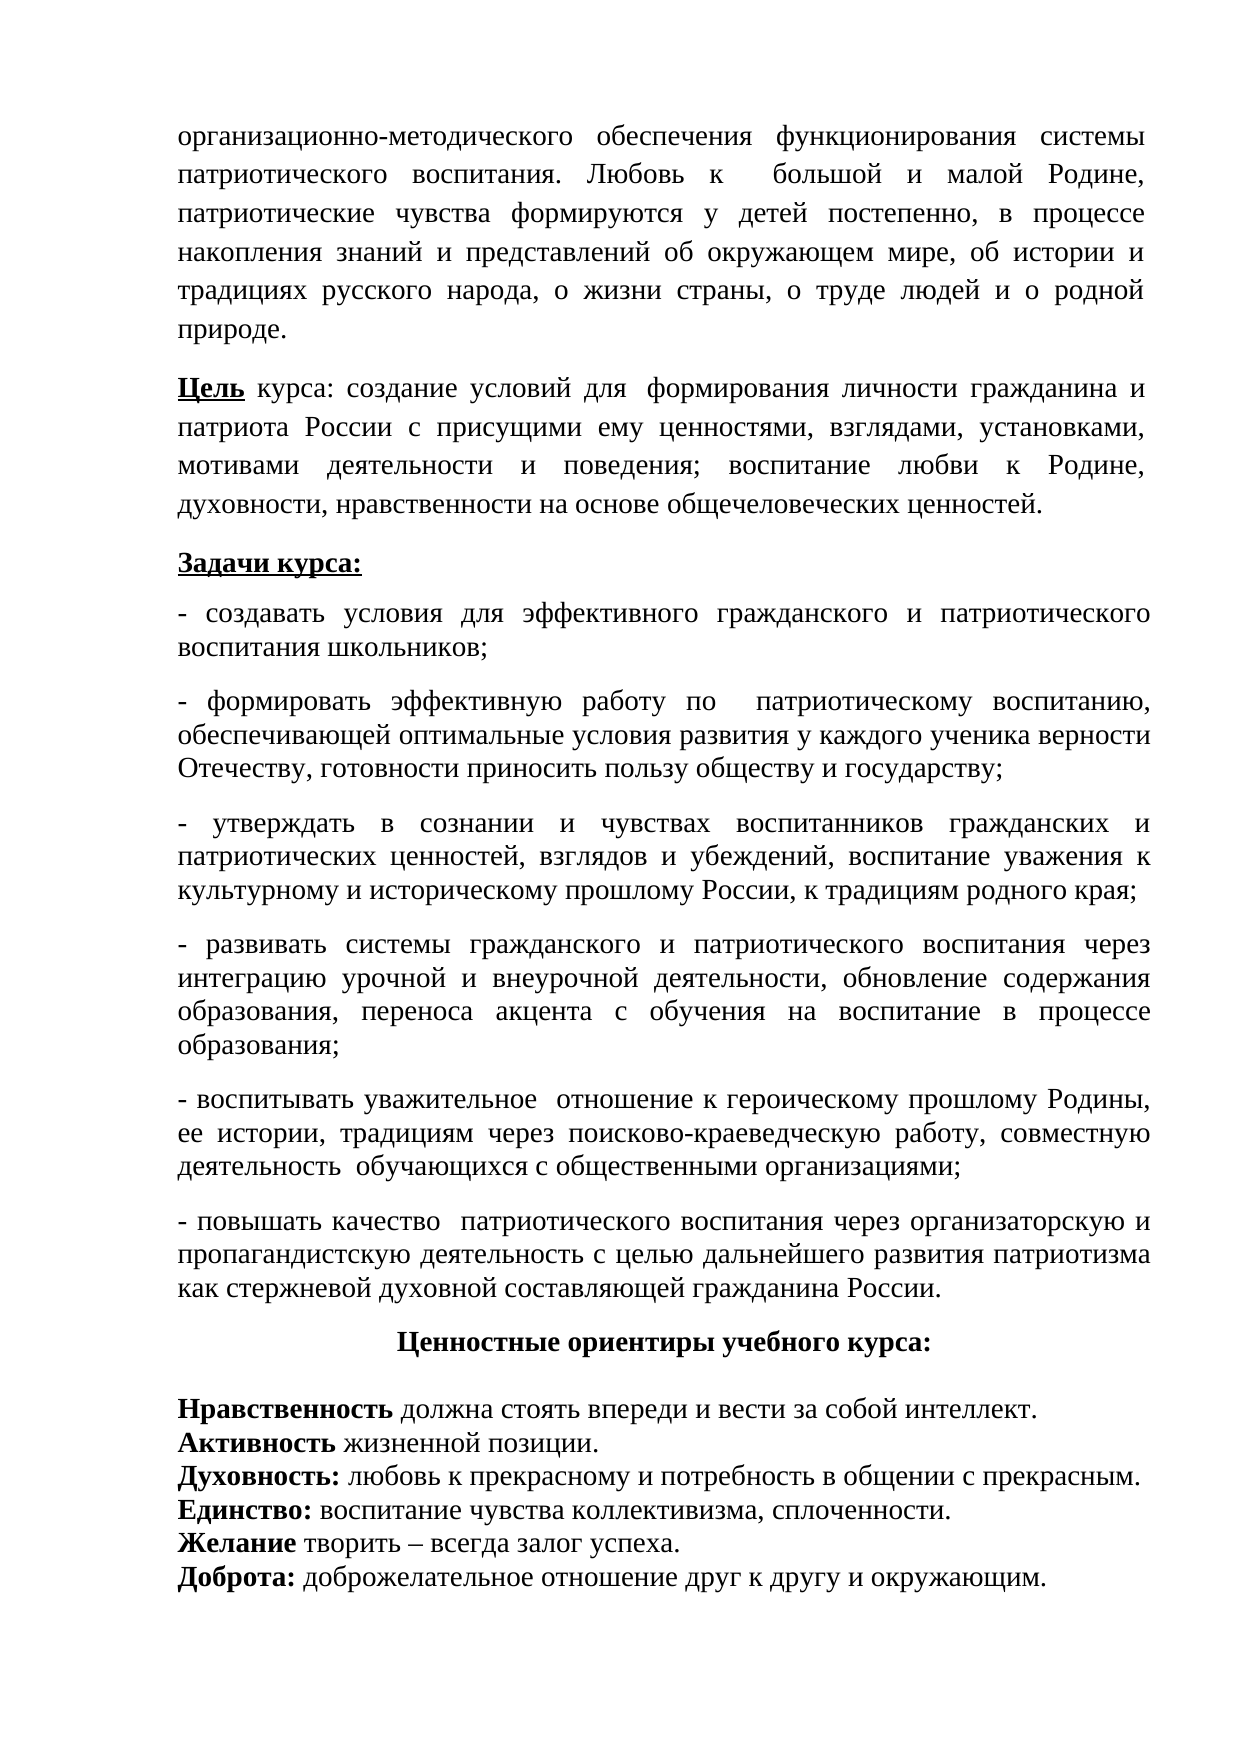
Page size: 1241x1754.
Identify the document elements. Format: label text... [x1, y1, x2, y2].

text Нравственность должна стоять впереди и вести за собой интеллект. [177, 1391, 1152, 1425]
text Задачи курса: [177, 545, 1152, 579]
text - развивать системы гражданского и патриотического воспитания через интеграцию урочной и внеурочной деятельности, обновление содержания образования, переноса акцента с обучения на воспитание в процессе образования; [177, 926, 1152, 1061]
text Духовность: любовь к прекрасному и потребность в общении с прекрасным. [177, 1458, 1152, 1492]
text - создавать условия для эффективного гражданского и патриотического воспитания школьников; [177, 596, 1152, 663]
text Желание творить – всегда залог успеха. [177, 1526, 1152, 1559]
text Цель курса: создание условий для формирования личности гражданина и патриота России с присущими ему ценностями, взглядами, установками, мотивами деятельности и поведения; воспитание любви к Родине, духовности, нравственности на основе общечеловеческих ценностей. [177, 370, 1146, 519]
text - воспитывать уважительное отношение к героическому прошлому Родины, ее истории, традициям через поисково-краеведческую работу, совместную деятельность обучающихся с общественными организациями; [177, 1081, 1152, 1182]
text Ценностные ориентиры учебного курса: [177, 1324, 1152, 1358]
text - повышать качество патриотического воспитания через организаторскую и пропагандистскую деятельность с целью дальнейшего развития патриотизма как стержневой духовной составляющей гражданина России. [177, 1203, 1152, 1303]
text - формировать эффективную работу по патриотическому воспитанию, обеспечивающей оптимальные условия развития у каждого ученика верности Отечеству, готовности приносить пользу обществу и государству; [177, 683, 1152, 784]
text Единство: воспитание чувства коллективизма, сплоченности. [177, 1492, 1152, 1526]
text - утверждать в сознании и чувствах воспитанников гражданских и патриотических ценностей, взглядов и убеждений, воспитание уважения к культурному и историческому прошлому России, к традициям родного края; [177, 805, 1152, 906]
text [177, 118, 1146, 344]
text Активность жизненной позиции. [177, 1425, 1152, 1458]
text Доброта: доброжелательное отношение друг к другу и окружающим. [177, 1559, 1152, 1593]
